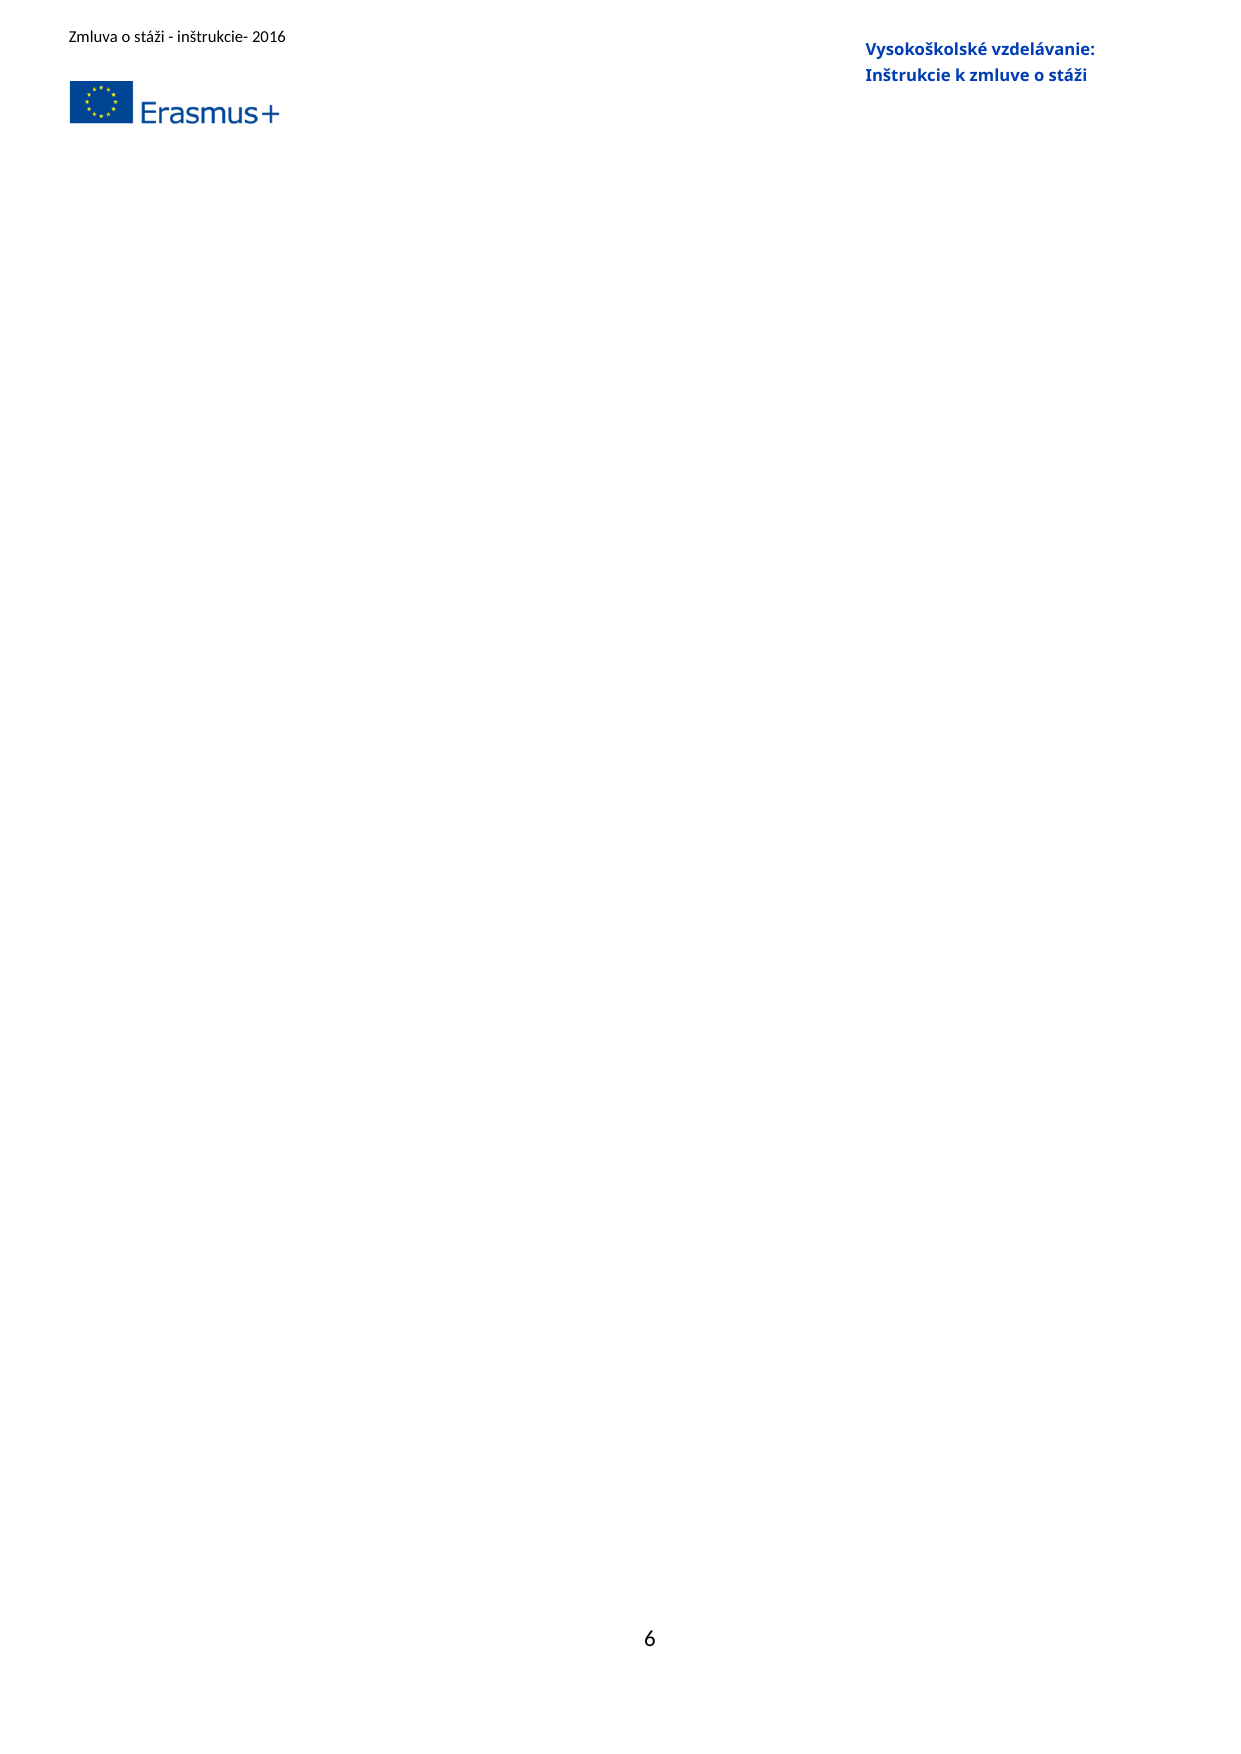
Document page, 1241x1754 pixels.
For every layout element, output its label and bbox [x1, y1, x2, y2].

picture [69, 81, 280, 124]
